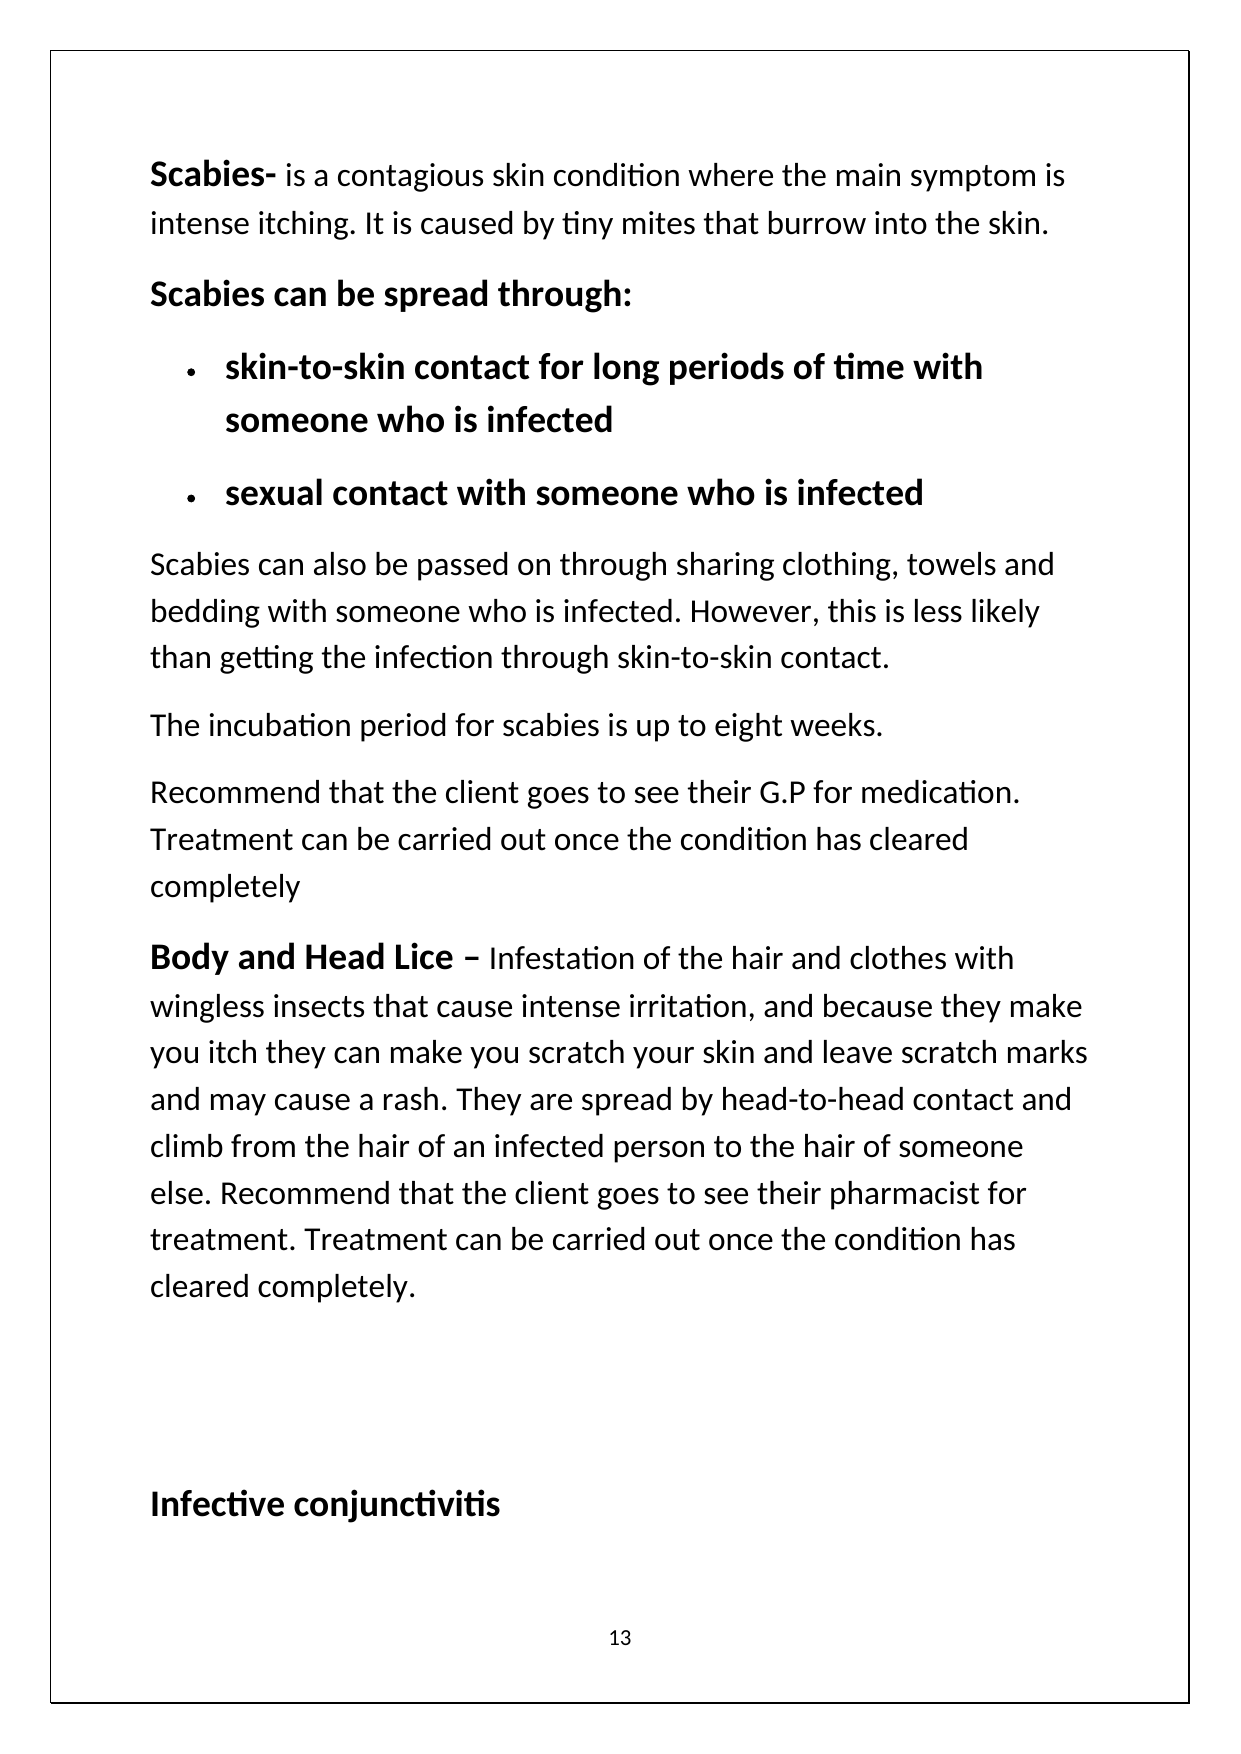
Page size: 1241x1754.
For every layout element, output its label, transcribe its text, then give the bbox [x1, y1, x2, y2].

list skin-to-skin contact for long periods of time with someone who is infected [187, 343, 1089, 442]
text Infective conjunctivitis [150, 1480, 1089, 1526]
text Scabies- is a contagious skin condition where the main symptom is intense itching. It is caused by tiny mites that burrow into the skin. [150, 150, 1089, 243]
text Scabies can be spread through: [150, 269, 1089, 315]
text Body and Head Lice – Infestation of the hair and clothes with wingless insects that cause intense irritation, and because they make you itch they can make you scratch your skin and leave scratch marks and may cause a rash. They are spread by head-to-head contact and climb from the hair of an infected person to the hair of someone else. Recommend that the client goes to see their pharmacist for treatment. Treatment can be carried out once the condition has cleared completely. [150, 933, 1089, 1306]
list sexual contact with someone who is infected [187, 469, 1089, 515]
text Recommend that the client goes to see their G.P for medication. Treatment can be carried out once the condition has cleared completely [150, 772, 1089, 906]
text The incubation period for scabies is up to eight weeks. [150, 704, 1089, 745]
text Scabies can also be passed on through sharing clothing, towels and bedding with someone who is infected. However, this is less likely than getting the infection through skin-to-skin contact. [150, 543, 1089, 677]
